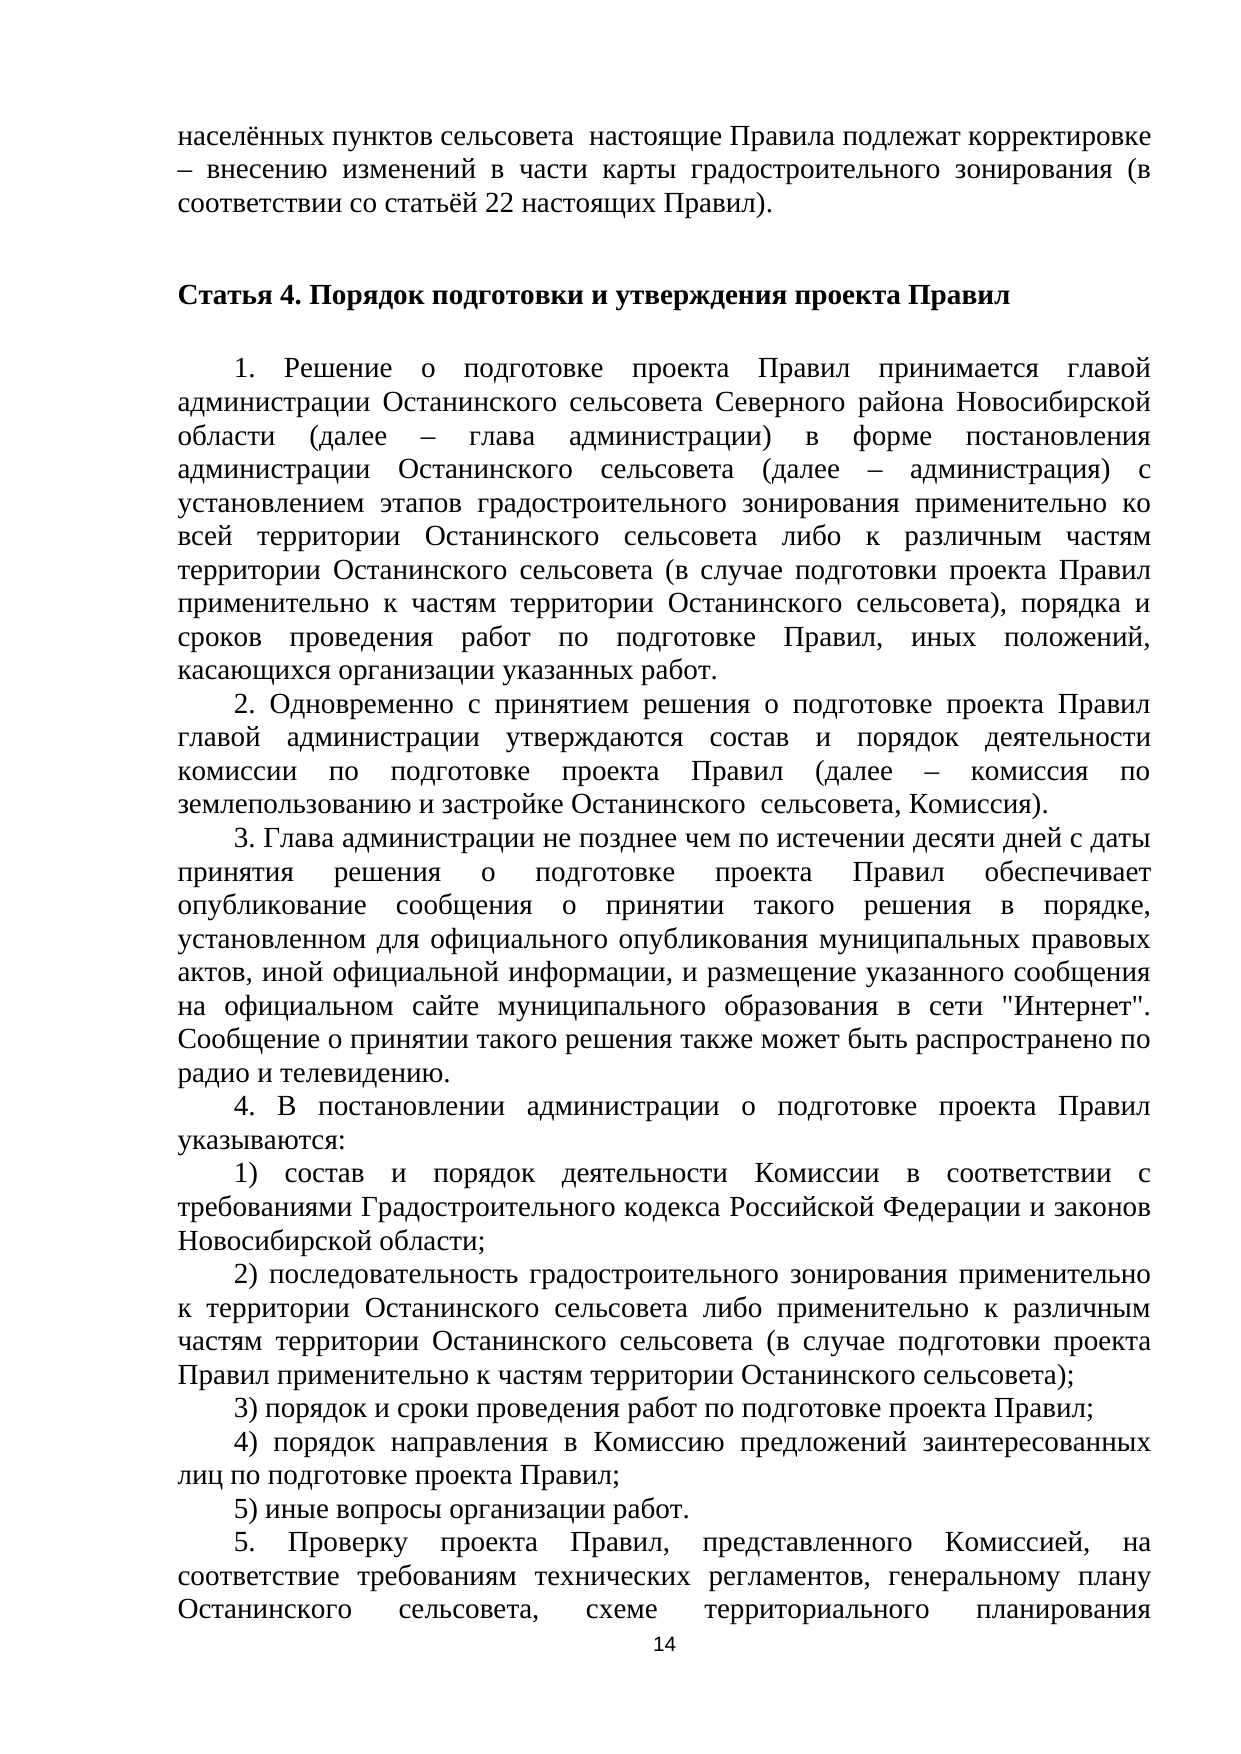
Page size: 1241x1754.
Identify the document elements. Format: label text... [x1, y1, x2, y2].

text 4. В постановлении администрации о подготовке проекта Правил указываются: [177, 1088, 1152, 1156]
text 1) состав и порядок деятельности Комиссии в соответствии с требованиями Градостроительного кодекса Российской Федерации и законов Новосибирской области; [177, 1156, 1152, 1256]
text 3) порядок и сроки проведения работ по подготовке проекта Правил; [177, 1390, 1152, 1424]
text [177, 118, 1152, 219]
subtitle Статья 4. Порядок подготовки и утверждения проекта Правил [177, 277, 1152, 311]
text 5) иные вопросы организации работ. [177, 1491, 1152, 1524]
text 3. Глава администрации не позднее чем по истечении десяти дней с даты принятия решения о подготовке проекта Правил обеспечивает опубликование сообщения о принятии такого решения в порядке, установленном для официального опубликования муниципальных правовых актов, иной официальной информации, и размещение указанного сообщения на официальном сайте муниципального образования в сети "Интернет". Сообщение о принятии такого решения также может быть распространено по радио и телевидению. [177, 820, 1152, 1088]
text 1. Решение о подготовке проекта Правил принимается главой администрации Останинского сельсовета Северного района Новосибирской области (далее – глава администрации) в форме постановления администрации Останинского сельсовета (далее – администрация) с установлением этапов градостроительного зонирования применительно ко всей территории Останинского сельсовета либо к различным частям территории Останинского сельсовета (в случае подготовки проекта Правил применительно к частям территории Останинского сельсовета), порядка и сроков проведения работ по подготовке Правил, иных положений, касающихся организации указанных работ. [177, 351, 1152, 686]
title 2. Одновременно с принятием решения о подготовке проекта Правил главой администрации утверждаются состав и порядок деятельности комиссии по подготовке проекта Правил (далее – комиссия по землепользованию и застройке Останинского сельсовета, Комиссия). [177, 686, 1152, 820]
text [177, 1524, 1152, 1625]
text 2) последовательность градостроительного зонирования применительно к территории Останинского сельсовета либо применительно к различным частям территории Останинского сельсовета (в случае подготовки проекта Правил применительно к частям территории Останинского сельсовета); [177, 1256, 1152, 1390]
text 4) порядок направления в Комиссию предложений заинтересованных лиц по подготовке проекта Правил; [177, 1424, 1152, 1491]
